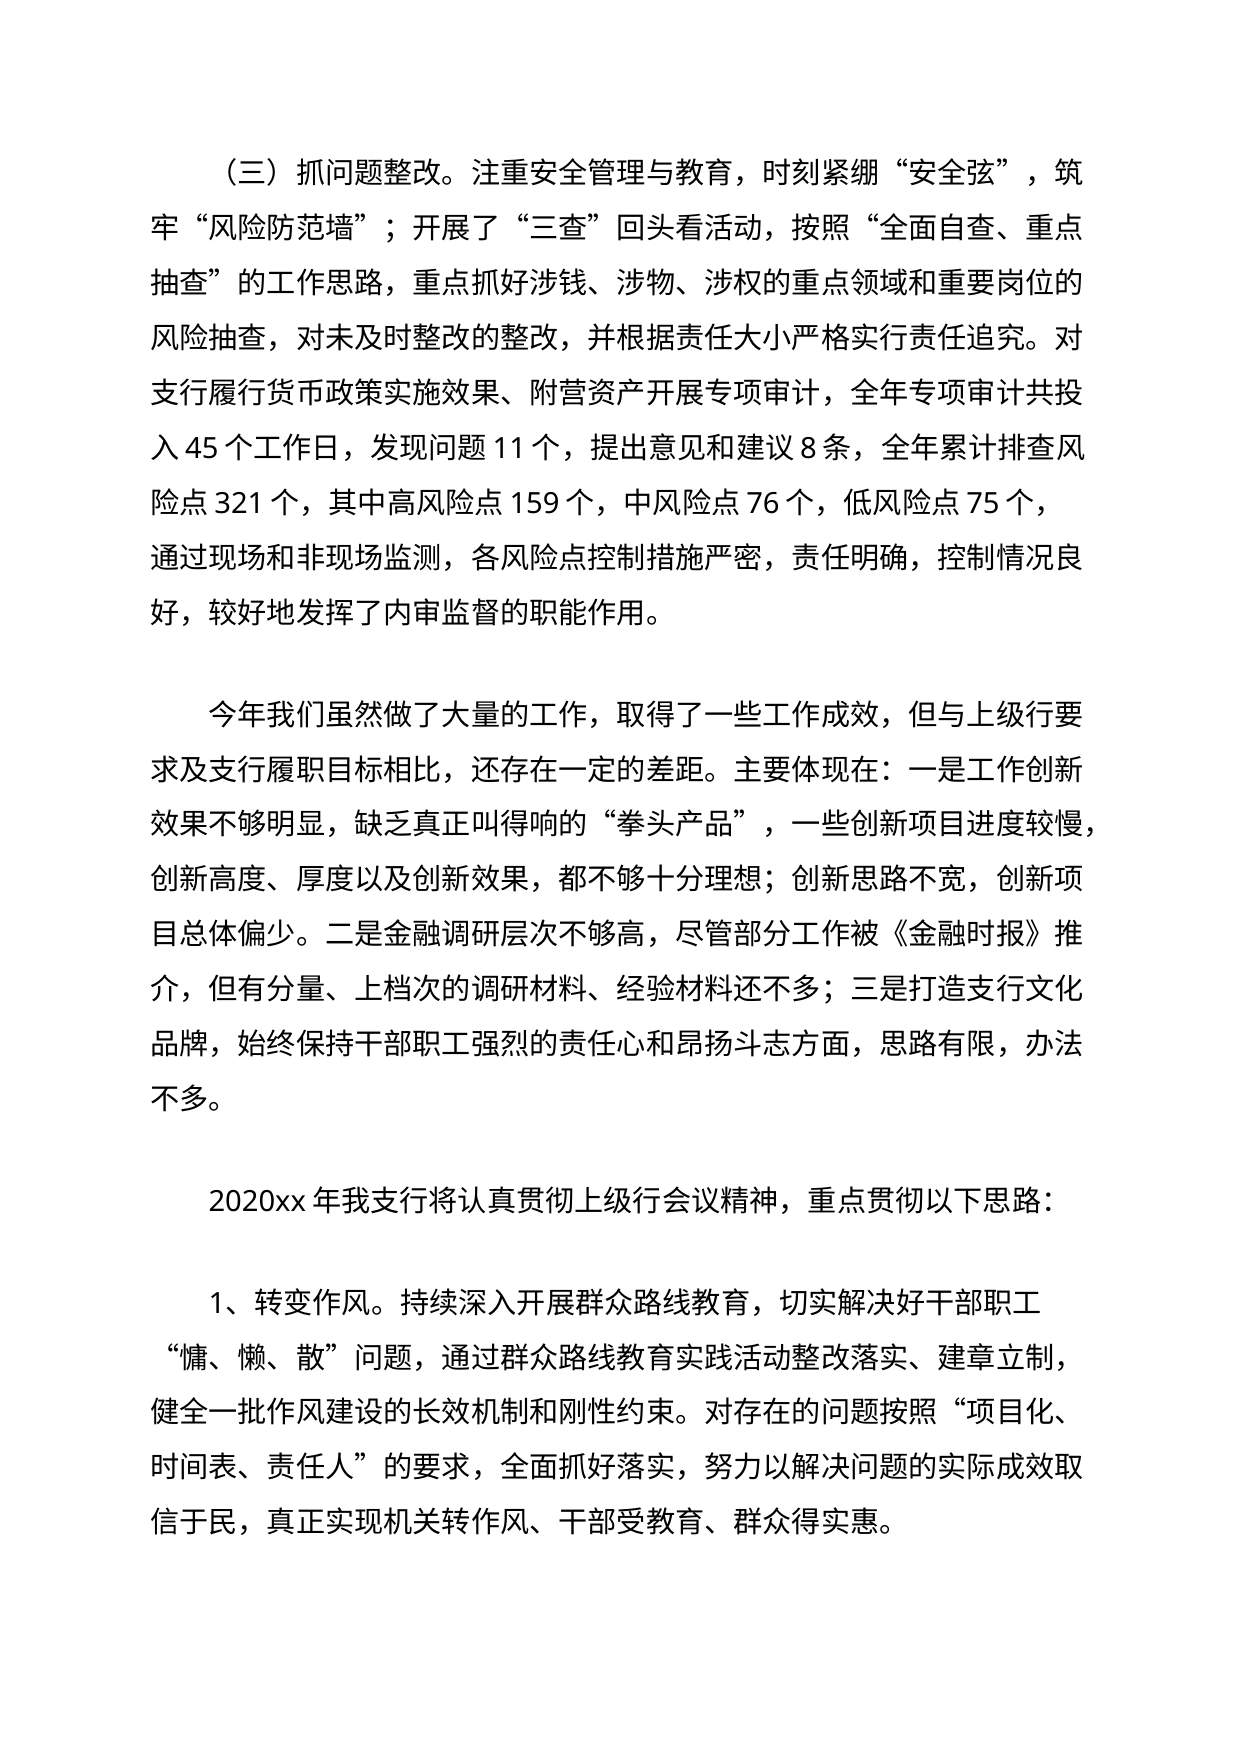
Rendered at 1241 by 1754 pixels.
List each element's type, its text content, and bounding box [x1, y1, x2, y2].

text 今年我们虽然做了大量的工作，取得了一些工作成效，但与上级行要求及支行履职目标相比，还存在一定的差距。主要体现在：一是工作创新效果不够明显，缺乏真正叫得响的“拳头产品”，一些创新项目进度较慢，创新高度、厚度以及创新效果，都不够十分理想；创新思路不宽，创新项目总体偏少。二是金融调研层次不够高，尽管部分工作被《金融时报》推介，但有分量、上档次的调研材料、经验材料还不多；三是打造支行文化品牌，始终保持干部职工强烈的责任心和昂扬斗志方面，思路有限，办法不多。 [150, 691, 1090, 1118]
text （三）抓问题整改。注重安全管理与教育，时刻紧绷“安全弦”，筑牢“风险防范墙”；开展了“三查”回头看活动，按照“全面自查、重点抽查”的工作思路，重点抓好涉钱、涉物、涉权的重点领域和重要岗位的风险抽查，对未及时整改的整改，并根据责任大小严格实行责任追究。对支行履行货币政策实施效果、附营资产开展专项审计，全年专项审计共投入45个工作日，发现问题11个，提出意见和建议8条，全年累计排查风险点321个，其中高风险点159个，中风险点76个，低风险点75个，通过现场和非现场监测，各风险点控制措施严密，责任明确，控制情况良好，较好地发挥了内审监督的职能作用。 [150, 150, 1090, 632]
text 1、转变作风。持续深入开展群众路线教育，切实解决好干部职工“慵、懒、散”问题，通过群众路线教育实践活动整改落实、建章立制，健全一批作风建设的长效机制和刚性约束。对存在的问题按照“项目化、时间表、责任人”的要求，全面抓好落实，努力以解决问题的实际成效取信于民，真正实现机关转作风、干部受教育、群众得实惠。 [150, 1279, 1090, 1541]
text 2020xx年我支行将认真贯彻上级行会议精神，重点贯彻以下思路： [150, 1177, 1090, 1219]
